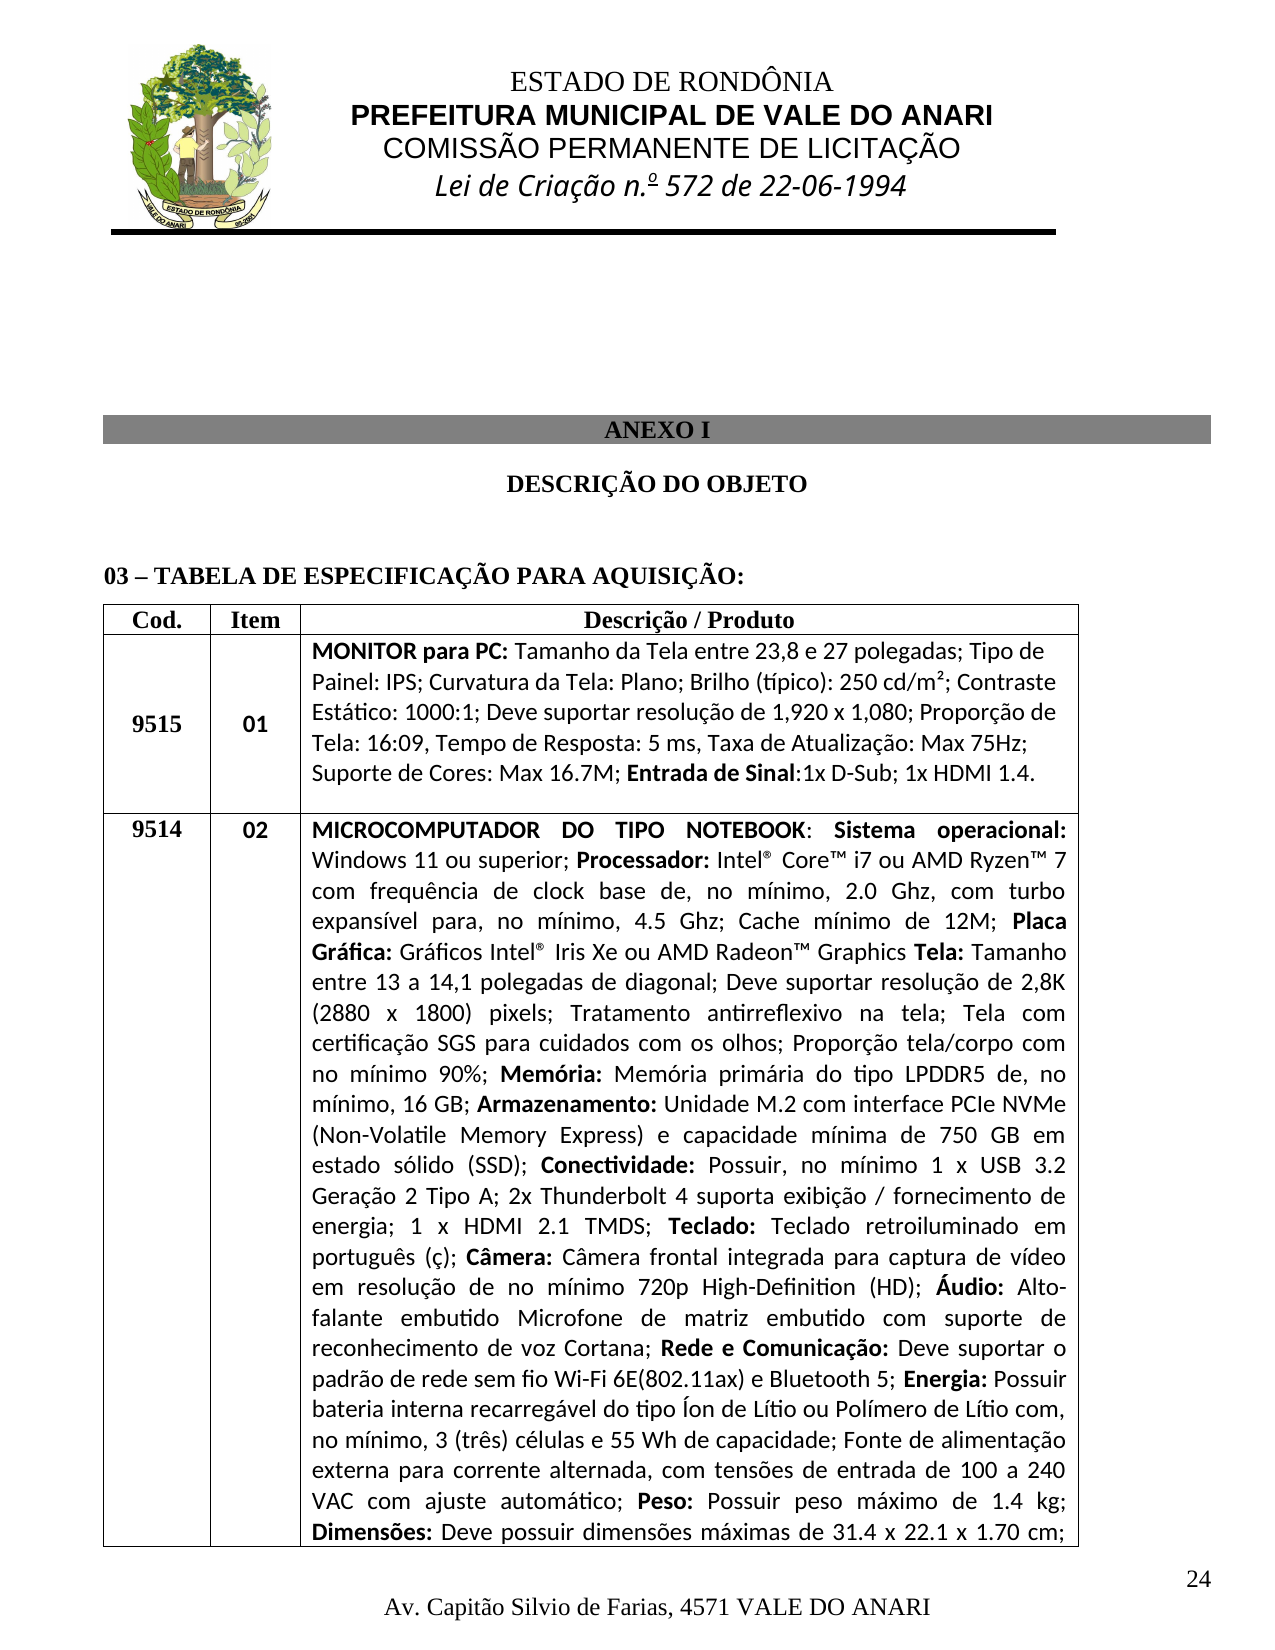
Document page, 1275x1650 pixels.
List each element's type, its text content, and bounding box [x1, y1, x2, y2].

table_cell 9514 [104, 814, 210, 1546]
table_cell MONITOR para PC: Tamanho da Tela entre 23,8 e 27 polegadas; Tipo de Painel: IPS; Curvatura da Tela: Plano; Brilho (típico): 250 cd/m²; Contraste Estático: 1000:1; Deve suportar resolução de 1,920 x 1,080; Proporção de Tela: 16:09, Tempo de Resposta: 5 ms, Taxa de Atualização: Max 75Hz; Suporte de Cores: Max 16.7M; Entrada de Sinal:1x D-Sub; 1x HDMI 1.4. [301, 635, 1078, 813]
table_cell 9515 [104, 635, 210, 813]
table_header Cod. [104, 605, 210, 634]
table_cell 02 [211, 814, 300, 1546]
subtitle DESCRIÇÃO DO OBJETO [103, 469, 1211, 497]
text 03 – TABELA DE ESPECIFICAÇÃO PARA AQUISIÇÃO: [103, 561, 1211, 590]
table_header Descrição / Produto [301, 605, 1078, 634]
subtitle ANEXO I [103, 415, 1211, 444]
table_cell 01 [211, 635, 300, 813]
table_header Item [211, 605, 300, 634]
picture [127, 44, 272, 229]
